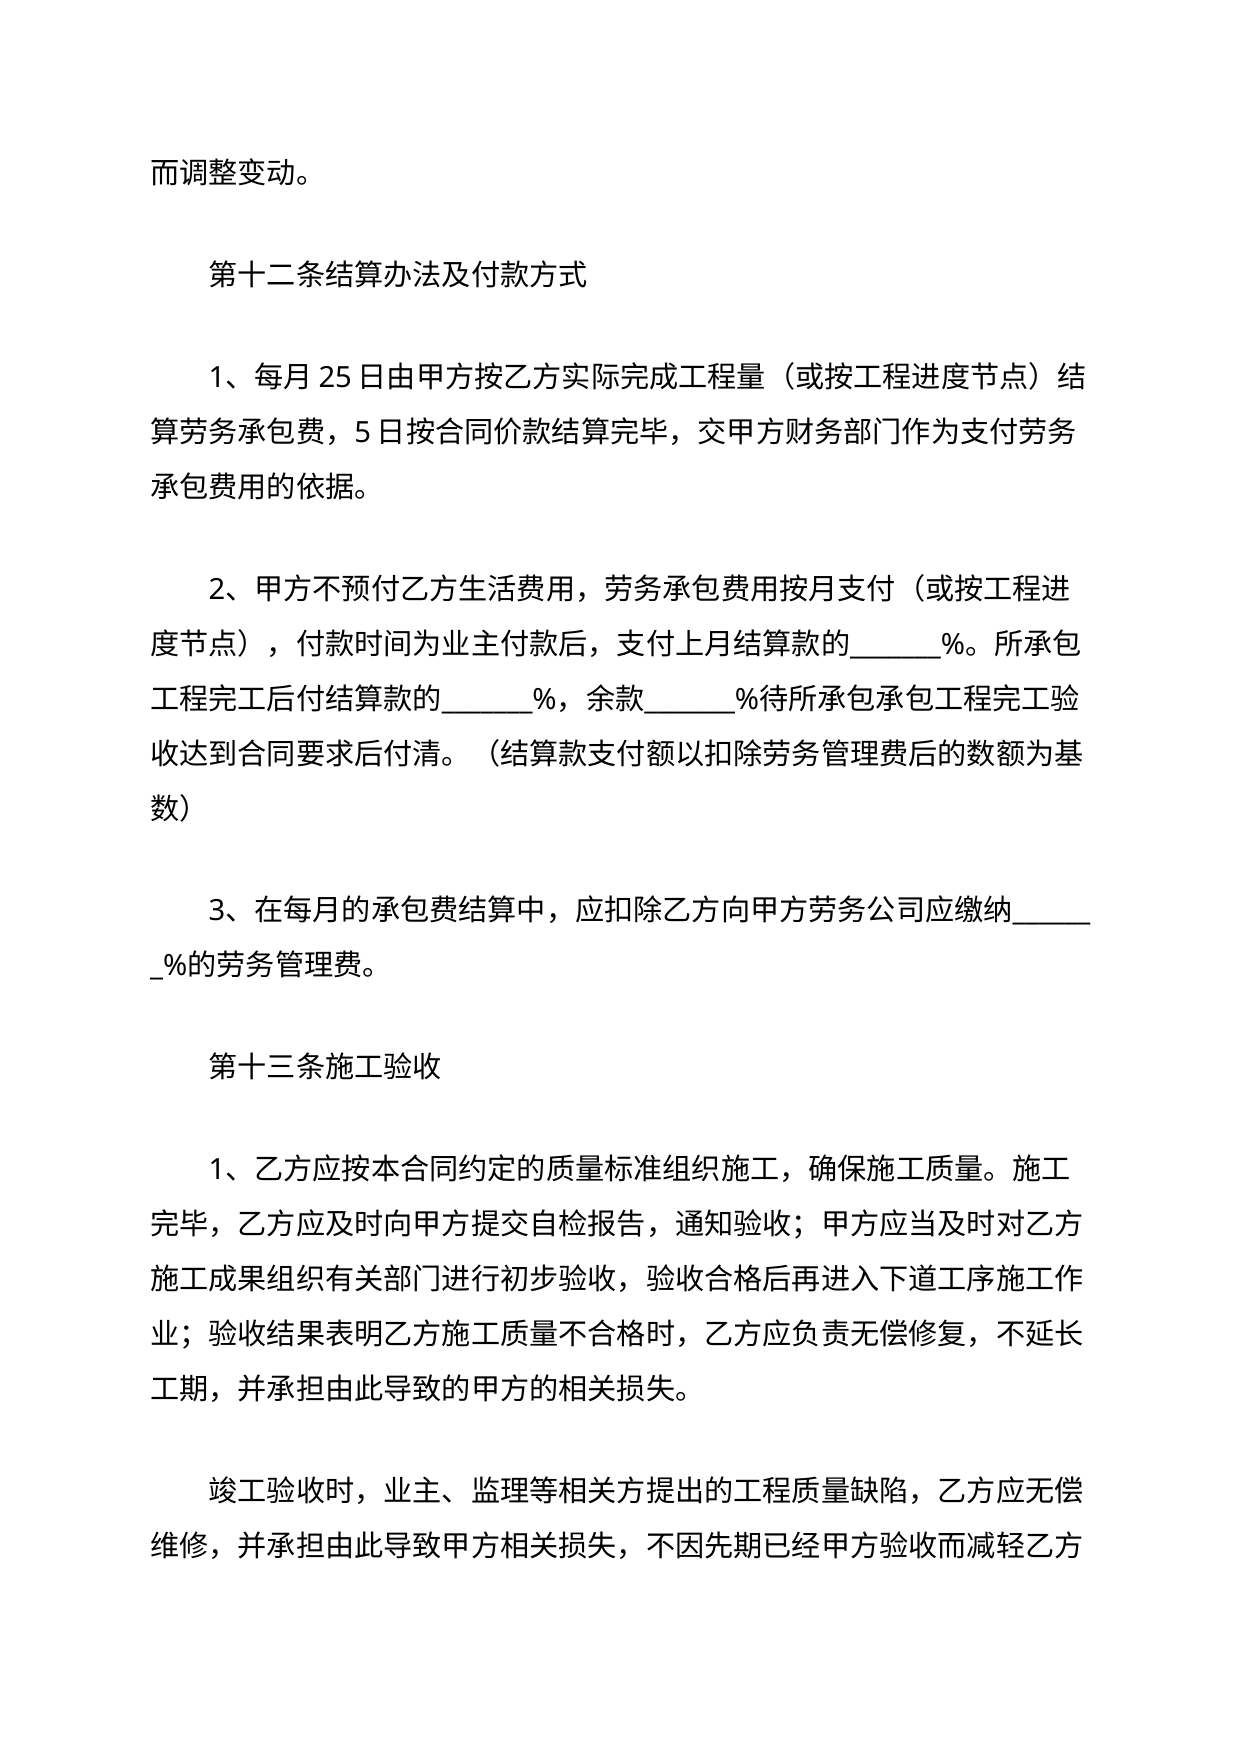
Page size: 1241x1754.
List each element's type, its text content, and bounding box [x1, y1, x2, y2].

text 第十二条结算办法及付款方式 [150, 252, 1090, 294]
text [150, 150, 1090, 192]
text 3、在每月的承包费结算中，应扣除乙方向甲方劳务公司应缴纳_______%的劳务管理费。 [150, 887, 1090, 984]
text 第十三条施工验收 [150, 1044, 1090, 1086]
text 2、甲方不预付乙方生活费用，劳务承包费用按月支付（或按工程进度节点），付款时间为业主付款后，支付上月结算款的_______%。所承包工程完工后付结算款的_______%，余款_______%待所承包承包工程完工验收达到合同要求后付清。（结算款支付额以扣除劳务管理费后的数额为基数） [150, 565, 1090, 827]
text 1、每月25日由甲方按乙方实际完成工程量（或按工程进度节点）结算劳务承包费，5日按合同价款结算完毕，交甲方财务部门作为支付劳务承包费用的依据。 [150, 353, 1090, 506]
text 1、乙方应按本合同约定的质量标准组织施工，确保施工质量。施工完毕，乙方应及时向甲方提交自检报告，通知验收；甲方应当及时对乙方施工成果组织有关部门进行初步验收，验收合格后再进入下道工序施工作业；验收结果表明乙方施工质量不合格时，乙方应负责无偿修复，不延长工期，并承担由此导致的甲方的相关损失。 [150, 1146, 1090, 1408]
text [150, 1467, 1090, 1564]
